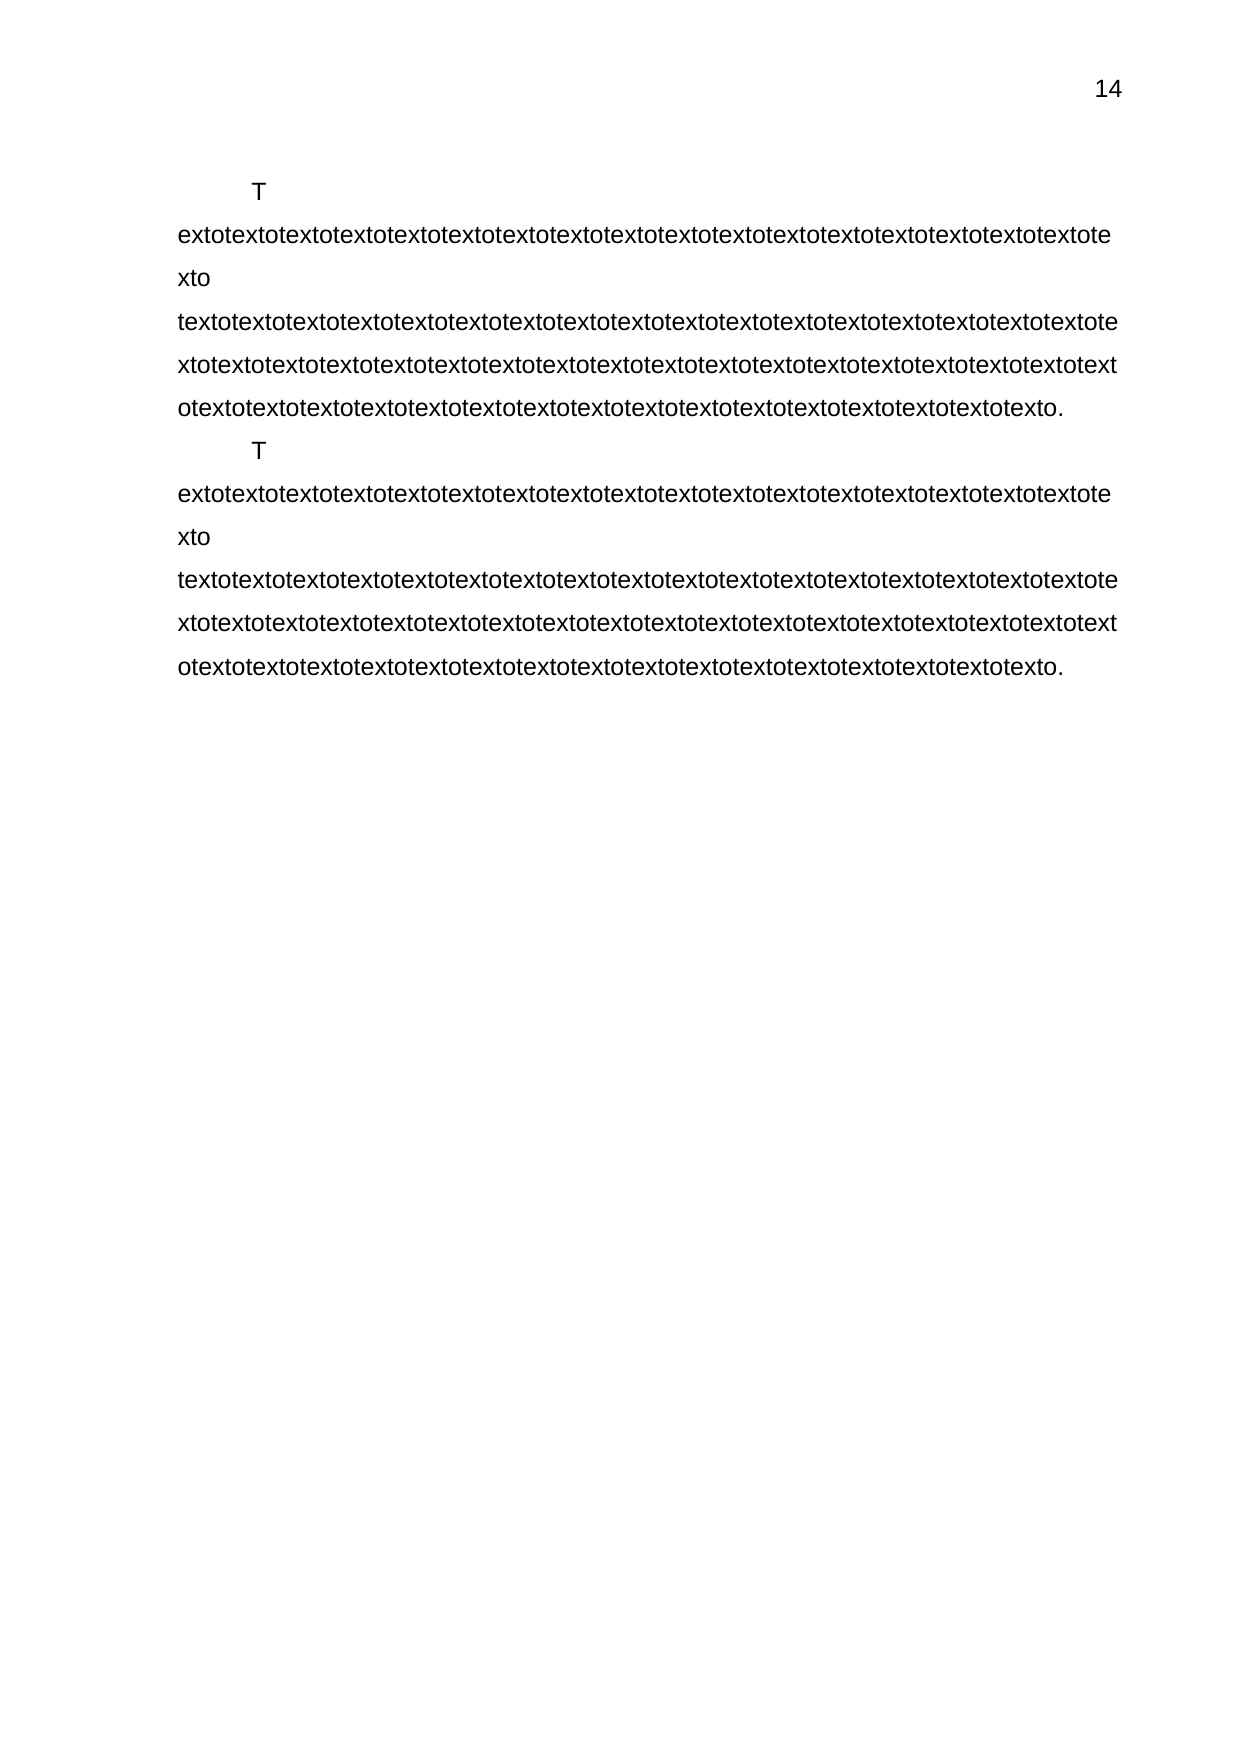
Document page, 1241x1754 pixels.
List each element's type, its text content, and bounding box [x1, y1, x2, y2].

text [177, 177, 1122, 422]
